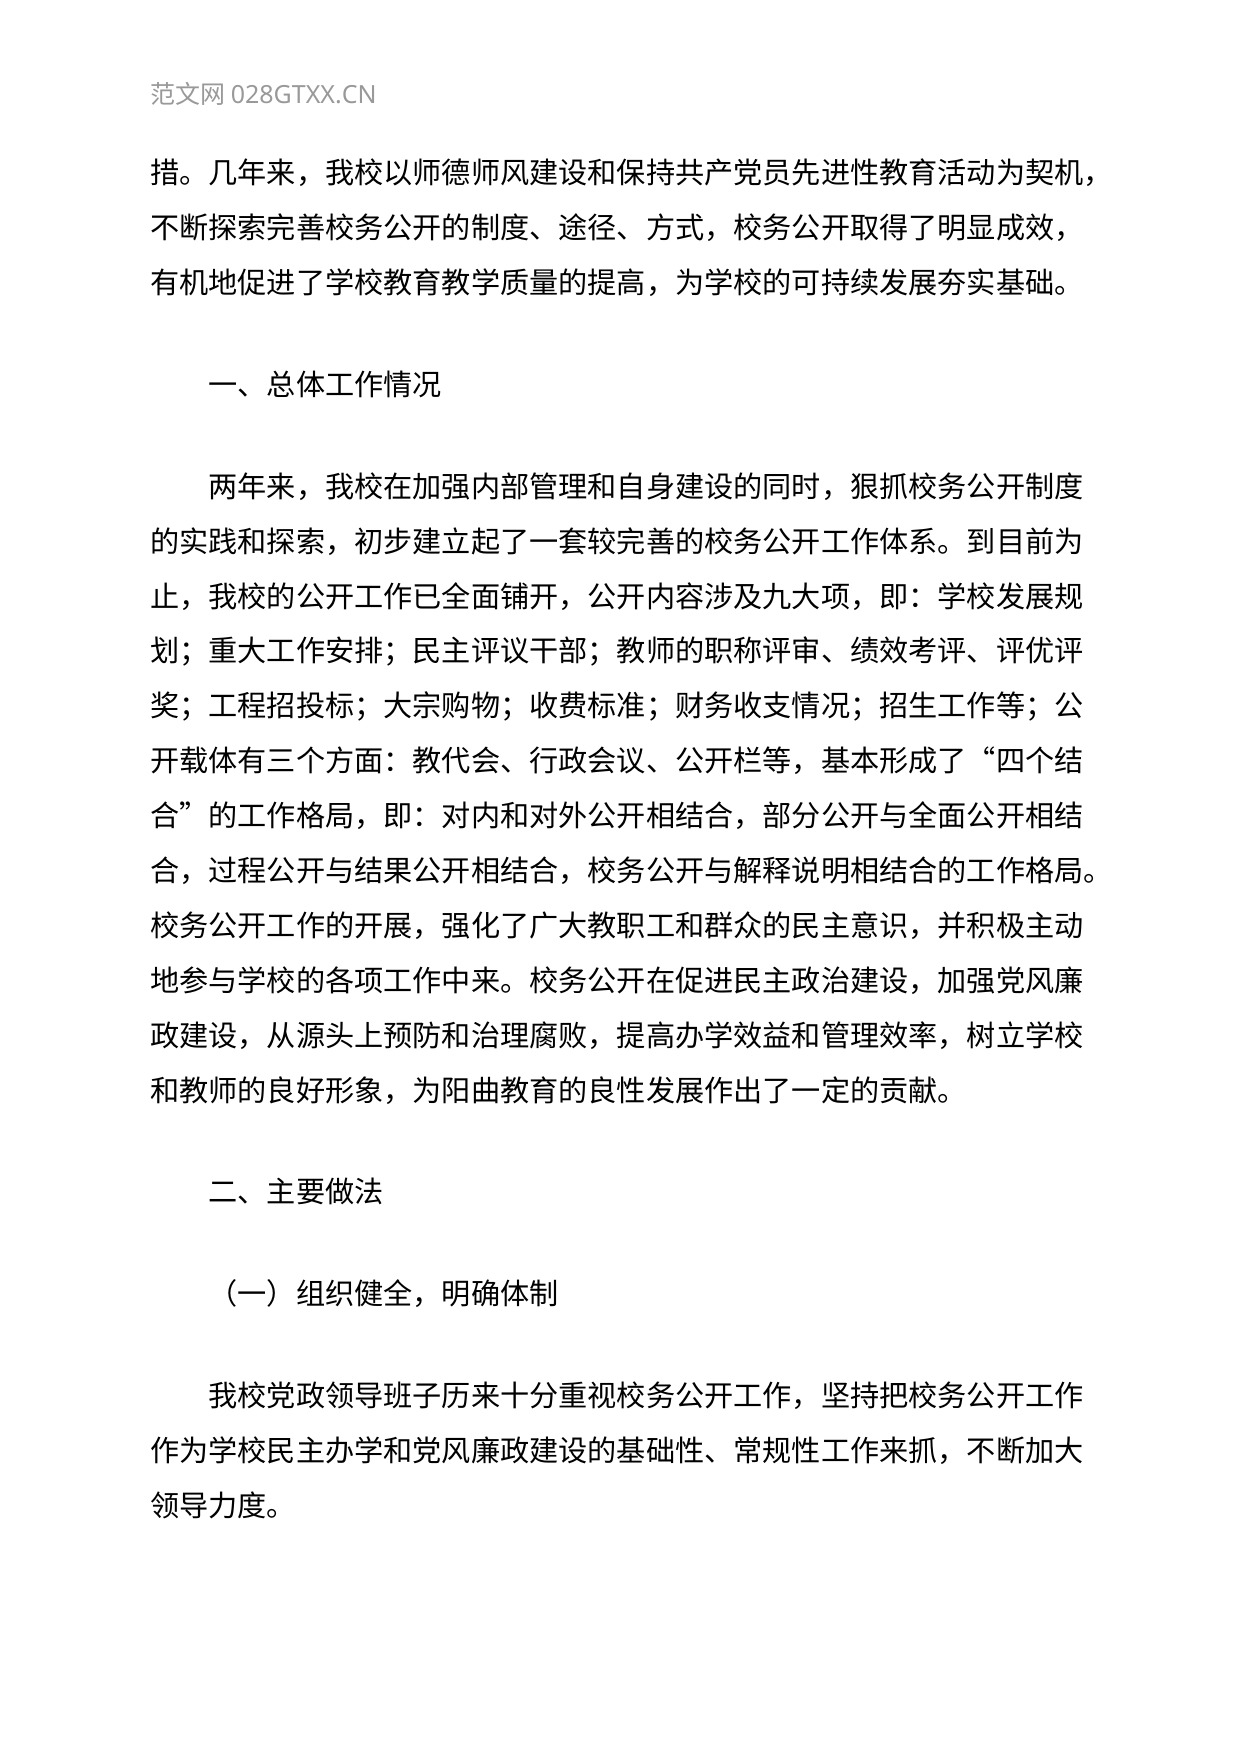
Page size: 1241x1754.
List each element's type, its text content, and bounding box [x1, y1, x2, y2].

text 我校党政领导班子历来十分重视校务公开工作，坚持把校务公开工作作为学校民主办学和党风廉政建设的基础性、常规性工作来抓，不断加大领导力度。 [150, 1372, 1090, 1524]
text 二、主要做法 [150, 1169, 1090, 1211]
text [150, 150, 1090, 302]
text 一、总体工作情况 [150, 362, 1090, 404]
text 两年来，我校在加强内部管理和自身建设的同时，狠抓校务公开制度的实践和探索，初步建立起了一套较完善的校务公开工作体系。到目前为止，我校的公开工作已全面铺开，公开内容涉及九大项，即：学校发展规划；重大工作安排；民主评议干部；教师的职称评审、绩效考评、评优评奖；工程招投标；大宗购物；收费标准；财务收支情况；招生工作等；公开载体有三个方面：教代会、行政会议、公开栏等，基本形成了“四个结合”的工作格局，即：对内和对外公开相结合，部分公开与全面公开相结合，过程公开与结果公开相结合，校务公开与解释说明相结合的工作格局。校务公开工作的开展，强化了广大教职工和群众的民主意识，并积极主动地参与学校的各项工作中来。校务公开在促进民主政治建设，加强党风廉政建设，从源头上预防和治理腐败，提高办学效益和管理效率，树立学校和教师的良好形象，为阳曲教育的良性发展作出了一定的贡献。 [150, 463, 1090, 1109]
text （一）组织健全，明确体制 [150, 1271, 1090, 1313]
